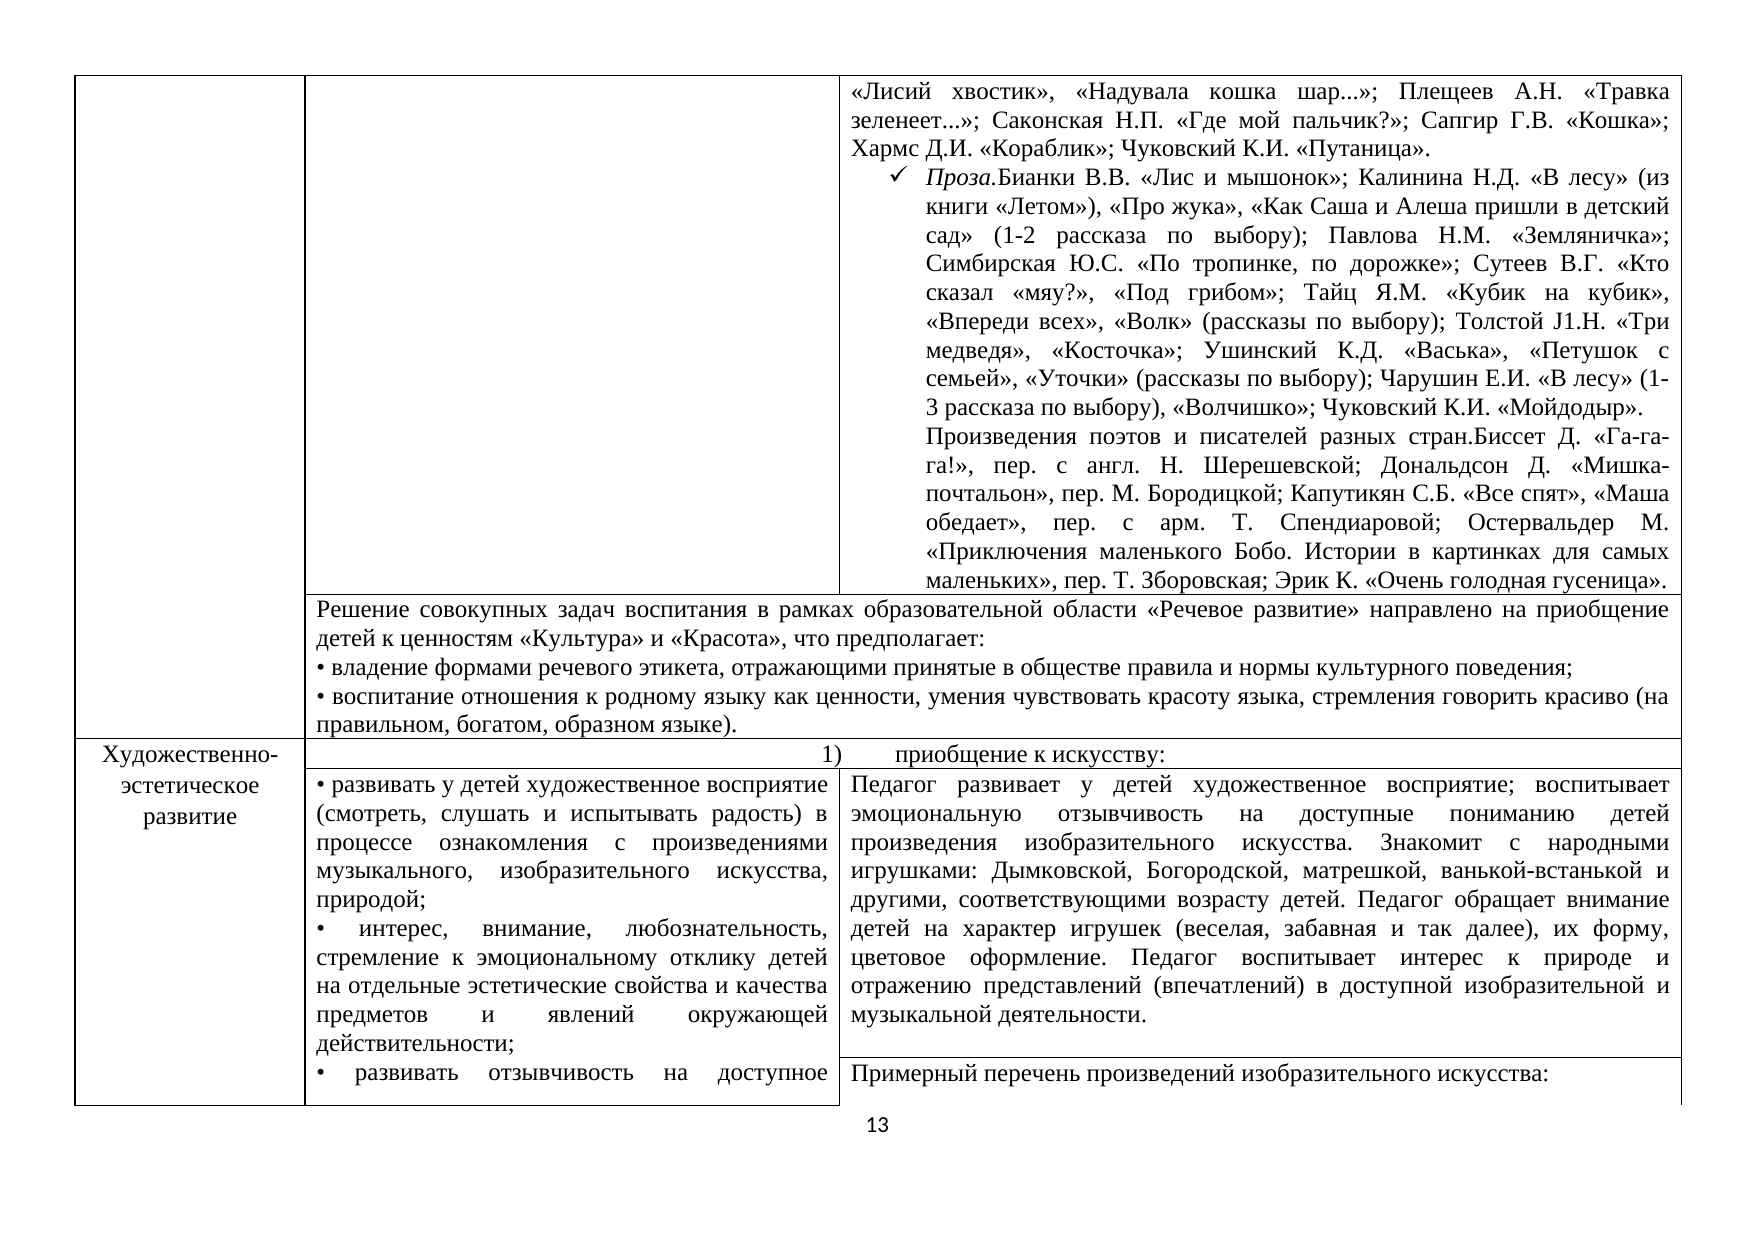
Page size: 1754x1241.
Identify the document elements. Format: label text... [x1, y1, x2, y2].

table_cell Решение совокупных задач воспитания в рамках образовательной области «Речевое развитие» направлено на приобщение детей к ценностям «Культура» и «Красота», что предполагает: • владение формами речевого этикета, отражающими принятые в обществе правила и нормы культурного поведения; • воспитание отношения к родному языку как ценности, умения чувствовать красоту языка, стремления говорить красиво (на правильном, богатом, образном языке). [306, 595, 1681, 738]
table_cell • развивать у детей художественное восприятие (смотреть, слушать и испытывать радость) в процессе ознакомления с произведениями музыкального, изобразительного искусства, природой; • интерес, внимание, любознательность, стремление к эмоциональному отклику детей на отдельные эстетические свойства и качества предметов и явлений окружающей действительности; • развивать отзывчивость на доступное понимание произведений искусства, интерес к музыке (в процессе прослушивания классической и народной музыки), изобразительному искусству (в процессе рассматривания и восприятия красоты иллюстраций, рисунков, изделии декоративно-прикладного искусства); • познакомить детей с народными игрушками (дымковской, богородской, матрешкой и другими); • поддерживать интерес к малым формам фольклора (пестушки, заклички, прибаутки); • поддерживать стремление детей выражать свои чувства и впечатления на основе эмоционально содержательного восприятия доступных для понимания произведений искусства или наблюдений за природными явлениями; [306, 769, 839, 1105]
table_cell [840, 1058, 1681, 1105]
table_cell 1) приобщение к искусству: [306, 739, 1681, 768]
table_cell Художественно-эстетическое развитие [76, 739, 304, 1105]
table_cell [840, 76, 1681, 593]
table_cell Педагог развивает у детей художественное восприятие; воспитывает эмоциональную отзывчивость на доступные пониманию детей произведения изобразительного искусства. Знакомит с народными игрушками: Дымковской, Богородской, матрешкой, ванькой-встанькой и другими, соответствующими возрасту детей. Педагог обращает внимание детей на характер игрушек (веселая, забавная и так далее), их форму, цветовое оформление. Педагог воспитывает интерес к природе и отражению представлений (впечатлений) в доступной изобразительной и музыкальной деятельности. [840, 769, 1681, 1057]
